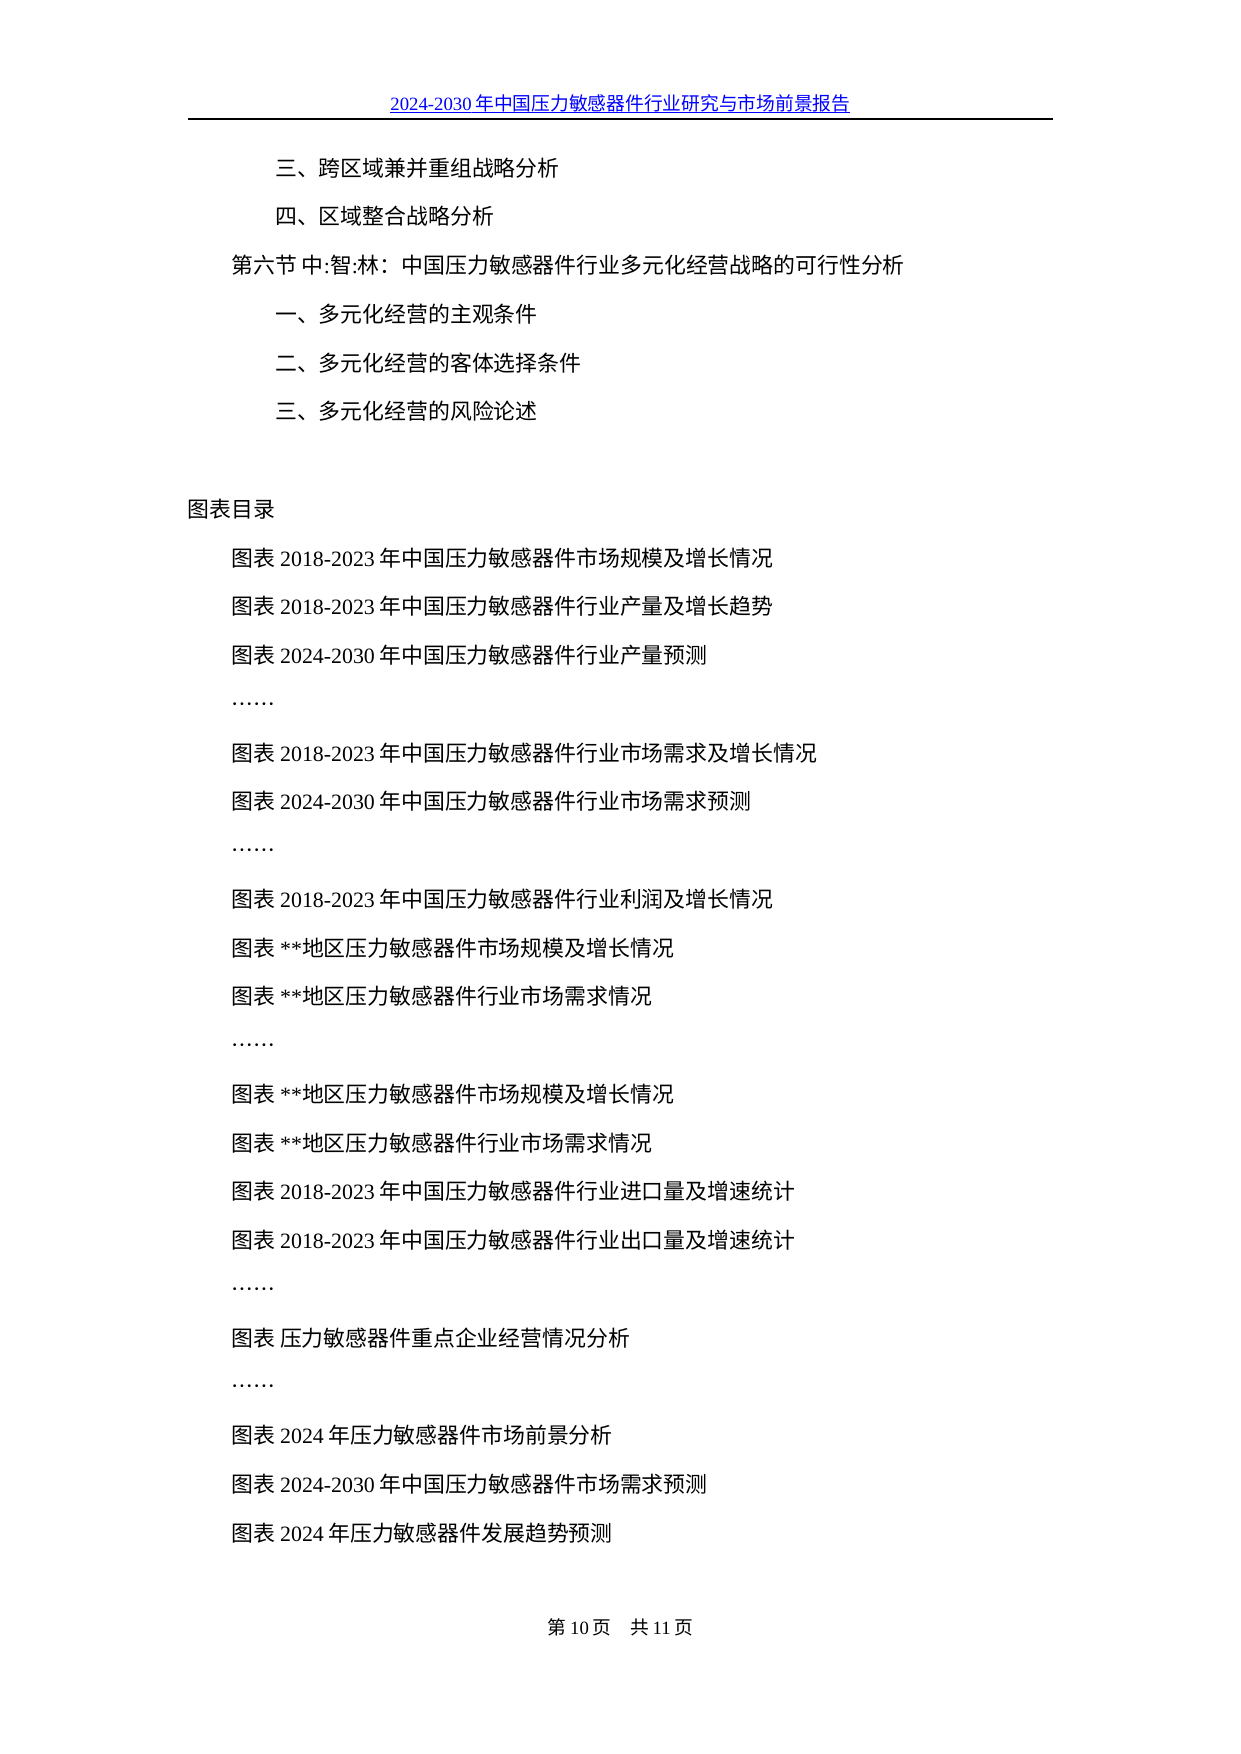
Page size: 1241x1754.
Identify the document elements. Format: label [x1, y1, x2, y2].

text [187, 150, 1053, 1548]
